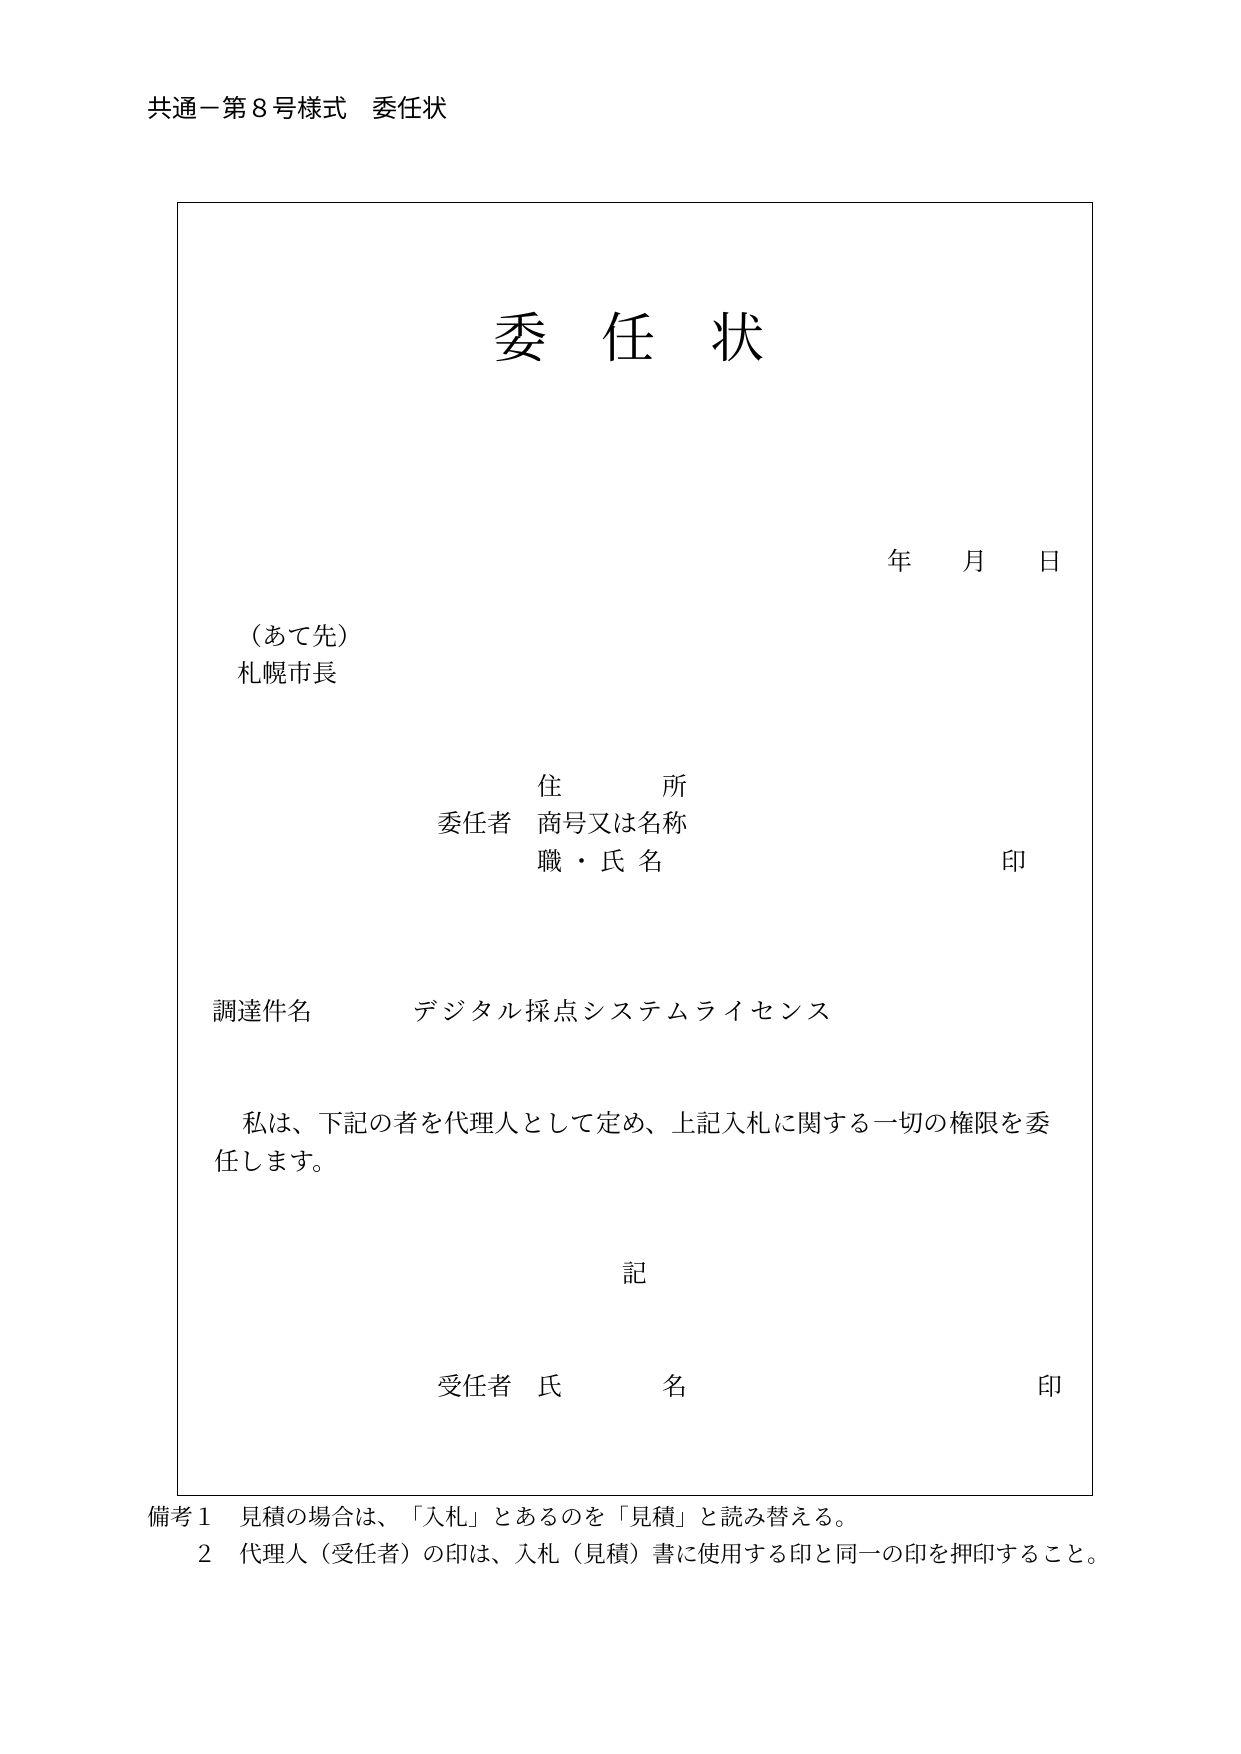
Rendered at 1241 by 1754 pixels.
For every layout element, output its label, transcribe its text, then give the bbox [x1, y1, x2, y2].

text ２ 代理人（受任者）の印は、入札（見積）書に使用する印と同一の印を押印すること。 [148, 1534, 1092, 1571]
table_header 委 任 状 年 月 日 （あて先） 札幌市長 住 所 委任者 商号又は名称 職 ・ 氏 名 印 調達件名 デジタル採点システムライセンス 私は、下記の者を代理人として定め、上記入札に関する一切の権限を委任します。 記 受任者 氏 名 印 [178, 203, 1092, 1495]
text 備考１ 見積の場合は、「入札」とあるのを「見積」と読み替える。 [148, 1496, 1092, 1534]
